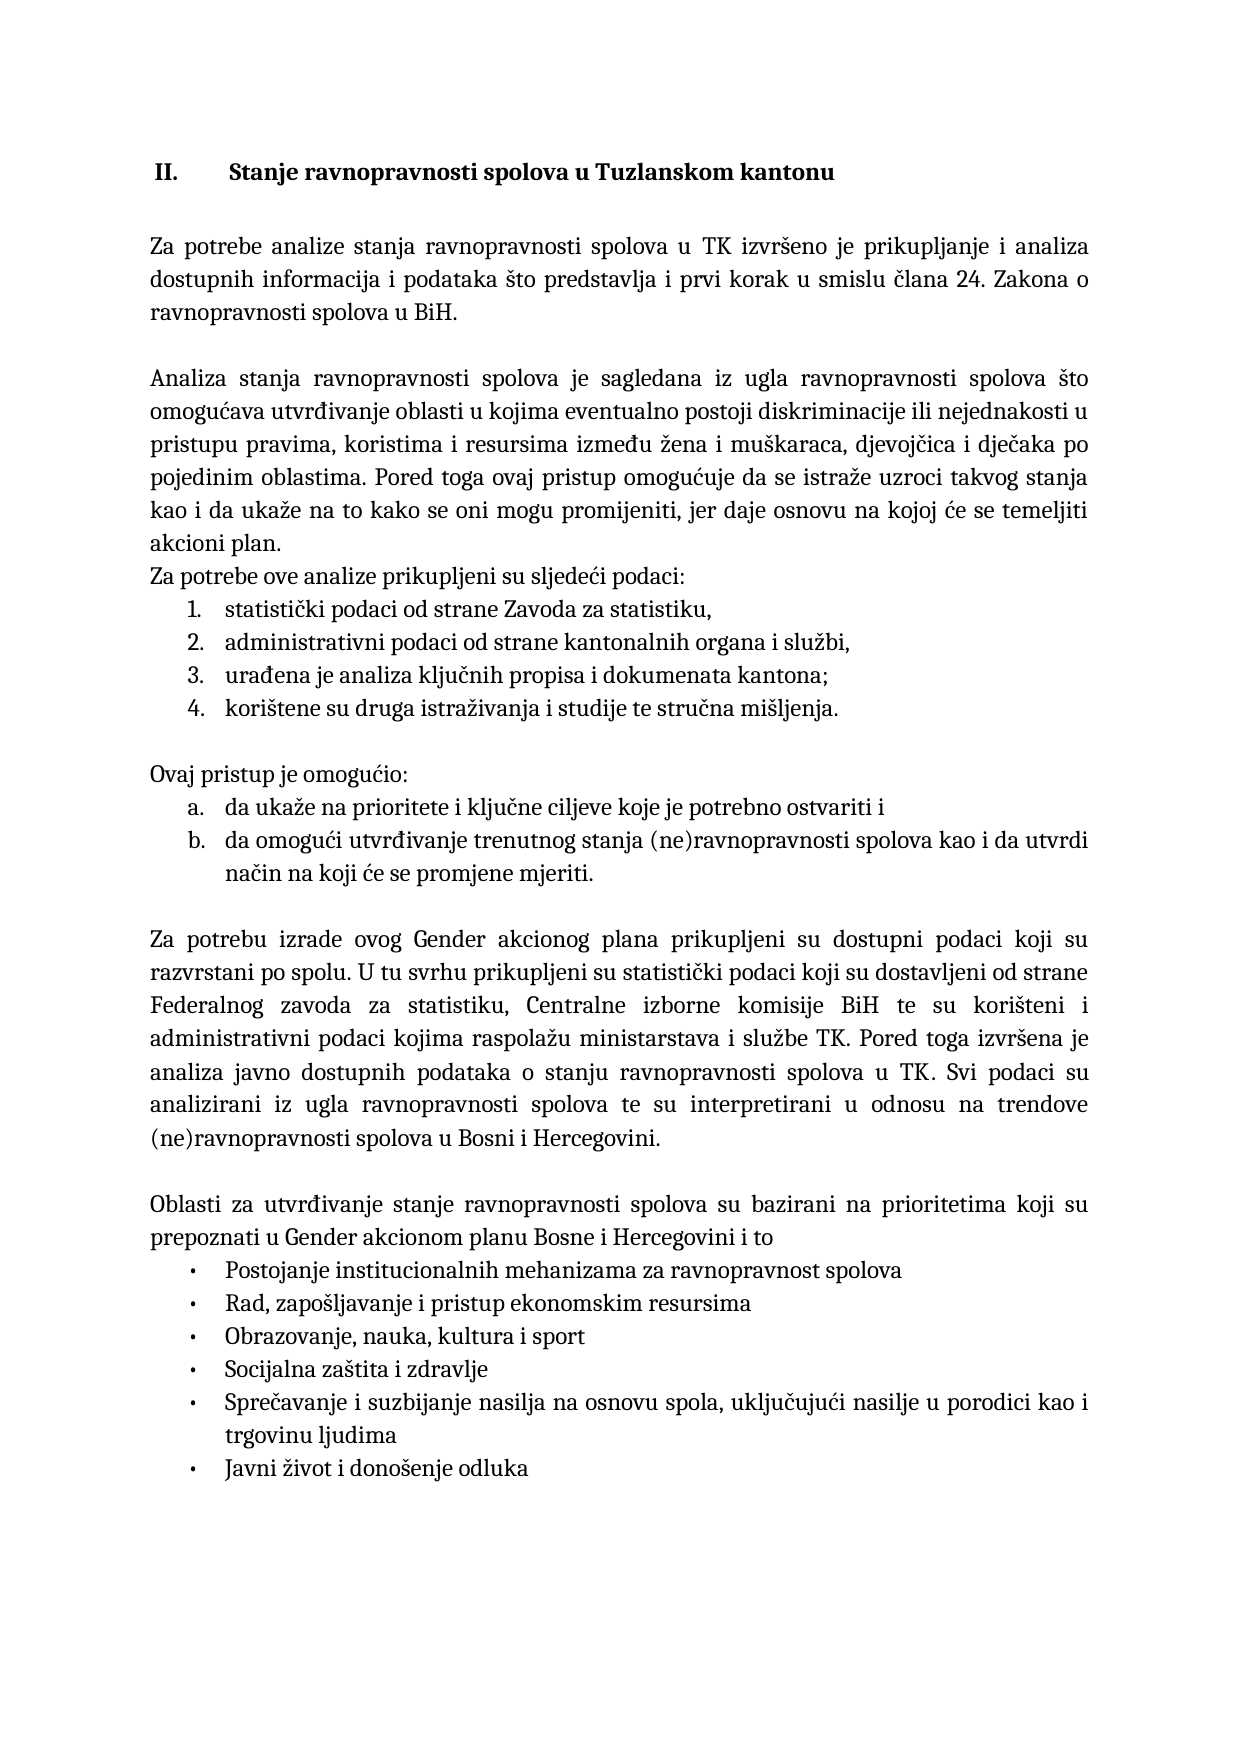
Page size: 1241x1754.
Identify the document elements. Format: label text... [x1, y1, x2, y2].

list da ukaže na prioritete i ključne ciljeve koje je potrebno ostvariti i [187, 793, 1090, 822]
list korištene su druga istraživanja i studije te stručna mišljenja. [187, 694, 1090, 723]
list Sprečavanje i suzbijanje nasilja na osnovu spola, uključujući nasilje u porodici kao i trgovinu ljudima [187, 1388, 1090, 1449]
list da omogući utvrđivanje trenutnog stanja (ne)ravnopravnosti spolova kao i da utvrdi način na koji će se promjene mjeriti. [187, 826, 1090, 888]
list Javni život i donošenje odluka [187, 1454, 1090, 1482]
text Oblasti za utvrđivanje stanje ravnopravnosti spolova su bazirani na prioritetima koji su prepoznati u Gender akcionom planu Bosne i Hercegovini i to [150, 1189, 1090, 1251]
text Za potrebu izrade ovog Gender akcionog plana prikupljeni su dostupni podaci koji su razvrstani po spolu. U tu svrhu prikupljeni su statistički podaci koji su dostavljeni od strane Federalnog zavoda za statistiku, Centralne izborne komisije BiH te su korišteni i administrativni podaci kojima raspolažu ministarstava i službe TK. Pored toga izvršena je analiza javno dostupnih podataka o stanju ravnopravnosti spolova u TK. Svi podaci su analizirani iz ugla ravnopravnosti spolova te su interpretirani u odnosu na trendove (ne)ravnopravnosti spolova u Bosni i Hercegovini. [150, 925, 1090, 1152]
text Ovaj pristup je omogućio: [150, 760, 1090, 789]
list Rad, zapošljavanje i pristup ekonomskim resursima [187, 1288, 1090, 1317]
list administrativni podaci od strane kantonalnih organa i službi, [187, 628, 1090, 657]
list statistički podaci od strane Zavoda za statistiku, [187, 595, 1090, 624]
text Za potrebe analize stanja ravnopravnosti spolova u TK izvršeno je prikupljanje i analiza dostupnih informacija i podataka što predstavlja i prvi korak u smislu člana 24. Zakona o ravnopravnosti spolova u BiH. [150, 232, 1090, 327]
text Za potrebe ove analize prikupljeni su sljedeći podaci: [150, 562, 1090, 591]
text Analiza stanja ravnopravnosti spolova je sagledana iz ugla ravnopravnosti spolova što omogućava utvrđivanje oblasti u kojima eventualno postoji diskriminacije ili nejednakosti u pristupu pravima, koristima i resursima između žena i muškaraca, djevojčica i dječaka po pojedinim oblastima. Pored toga ovaj pristup omogućuje da se istraže uzroci takvog stanja kao i da ukaže na to kako se oni mogu promijeniti, jer daje osnovu na kojoj će se temeljiti akcioni plan. [150, 364, 1090, 558]
list Postojanje institucionalnih mehanizama za ravnopravnost spolova [187, 1256, 1090, 1284]
list Socijalna zaštita i zdravlje [187, 1354, 1090, 1383]
subtitle Stanje ravnopravnosti spolova u Tuzlanskom kantonu [154, 158, 1090, 187]
list urađena je analiza ključnih propisa i dokumenata kantona; [187, 661, 1090, 690]
list Obrazovanje, nauka, kultura i sport [187, 1322, 1090, 1350]
